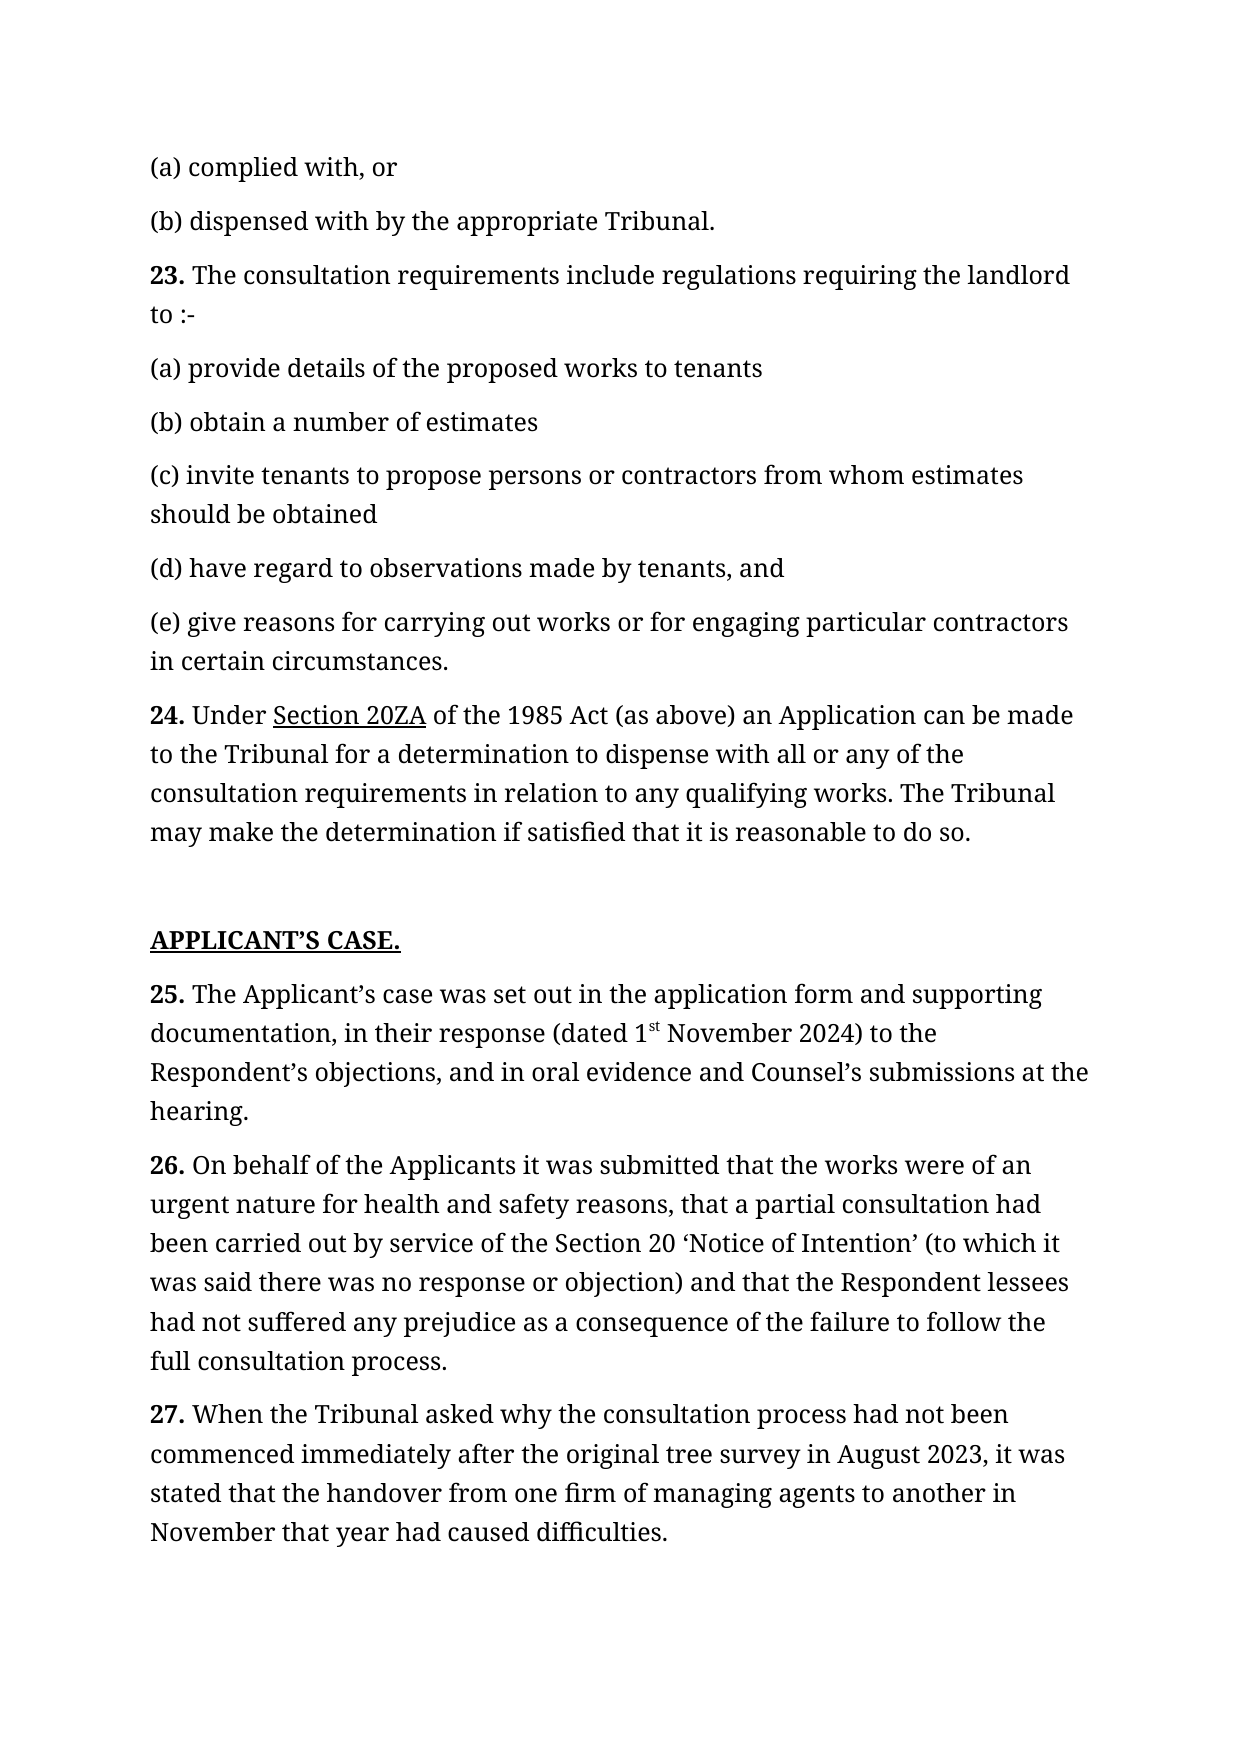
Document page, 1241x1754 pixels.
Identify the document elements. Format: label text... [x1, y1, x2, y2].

text (e) give reasons for carrying out works or for engaging particular contractors in certain circumstances. [150, 604, 1090, 678]
text (b) obtain a number of estimates [150, 404, 1090, 438]
text 25. The Applicant’s case was set out in the application form and supporting documentation, in their response (dated 1st November 2024) to the Respondent’s objections, and in oral evidence and Counsel’s submissions at the hearing. [150, 976, 1090, 1128]
text 24. Under Section 20ZA of the 1985 Act (as above) an Application can be made to the Tribunal for a determination to dispense with all or any of the consultation requirements in relation to any qualifying works. The Tribunal may make the determination if satisfied that it is reasonable to do so. [150, 697, 1090, 849]
text (b) dispensed with by the appropriate Tribunal. [150, 204, 1090, 238]
text (a) complied with, or [150, 150, 1090, 184]
text APPLICANT’S CASE. [150, 922, 1090, 957]
text 27. When the Tribunal asked why the consultation process had not been commenced immediately after the original tree survey in August 2023, it was stated that the handover from one firm of managing agents to another in November that year had caused difficulties. [150, 1397, 1090, 1549]
text (d) have regard to observations made by tenants, and [150, 551, 1090, 585]
text (c) invite tenants to propose persons or contractors from whom estimates should be obtained [150, 458, 1090, 531]
text (a) provide details of the proposed works to tenants [150, 350, 1090, 384]
text 23. The consultation requirements include regulations requiring the landlord to :- [150, 257, 1090, 331]
text 26. On behalf of the Applicants it was submitted that the works were of an urgent nature for health and safety reasons, that a partial consultation had been carried out by service of the Section 20 ‘Notice of Intention’ (to which it was said there was no response or objection) and that the Respondent lessees had not suffered any prejudice as a consequence of the failure to follow the full consultation process. [150, 1147, 1090, 1377]
